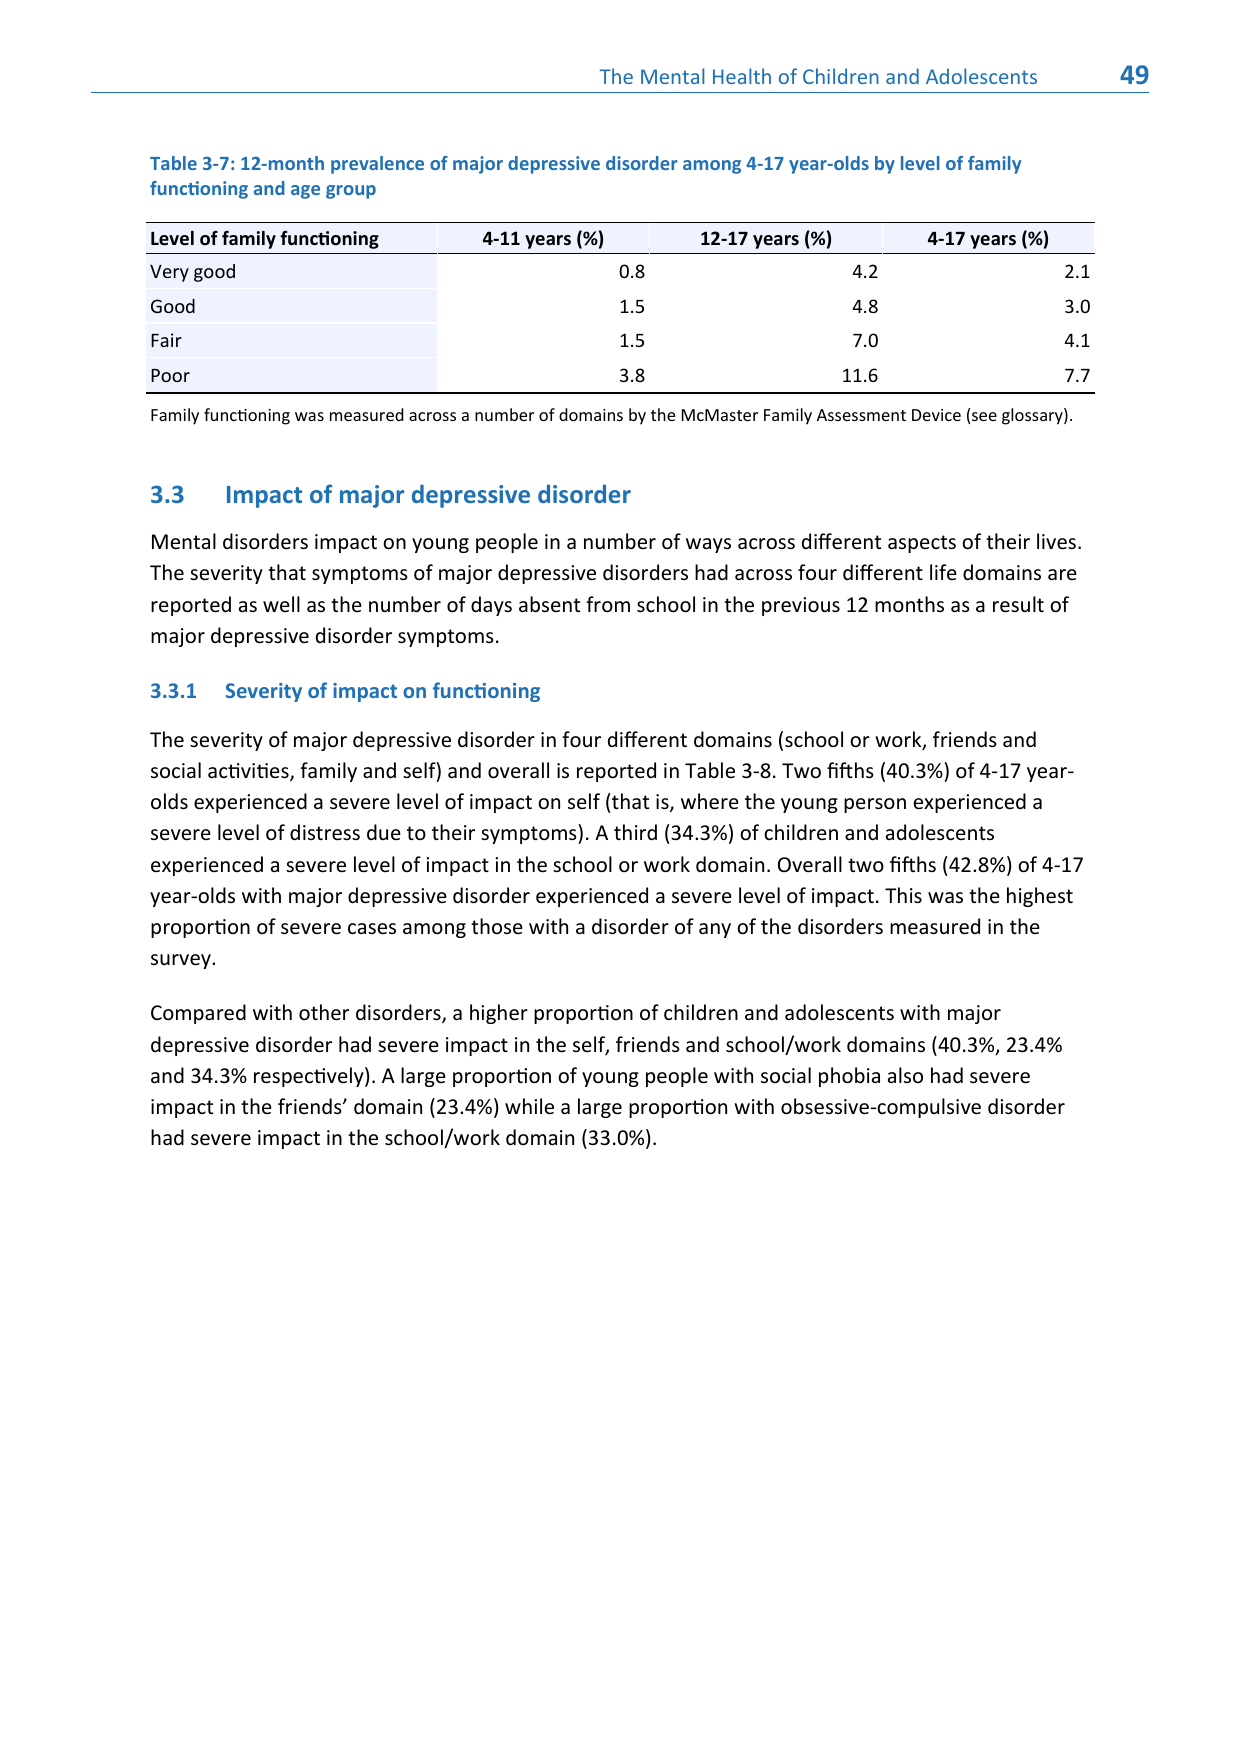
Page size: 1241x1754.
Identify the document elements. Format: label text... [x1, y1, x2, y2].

table_cell 1.5 [438, 288, 649, 322]
table_cell 4.8 [649, 288, 882, 322]
text Table 3-7: 12-month prevalence of major depressive disorder among 4-17 year-olds by level of family functioning and age group [150, 150, 1090, 201]
text Mental disorders impact on young people in a number of ways across different aspects of their lives. The severity that symptoms of major depressive disorders had across four different life domains are reported as well as the number of days absent from school in the previous 12 months as a result of major depressive disorder symptoms. [150, 524, 1090, 649]
table_header 4-17 years (%) [883, 223, 1094, 253]
table_cell 3.8 [438, 357, 649, 392]
text Family functioning was measured across a number of domains by the McMaster Family Assessment Device (see glossary). [150, 400, 1090, 427]
subtitle 3.3 Impact of major depressive disorder [150, 477, 1090, 510]
table_cell 1.5 [438, 323, 649, 357]
table_cell Very good [146, 254, 437, 288]
table_cell 4.2 [649, 254, 882, 288]
table_header 12-17 years (%) [650, 223, 882, 253]
table_cell Poor [146, 358, 437, 392]
table_cell 2.1 [883, 254, 1094, 288]
table_cell 4.1 [883, 323, 1094, 357]
table_cell 3.0 [883, 288, 1094, 322]
text Compared with other disorders, a higher proportion of children and adolescents with major depressive disorder had severe impact in the self, friends and school/work domains (40.3%, 23.4% and 34.3% respectively). A large proportion of young people with social phobia also had severe impact in the friends’ domain (23.4%) while a large proportion with obsessive-compulsive disorder had severe impact in the school/work domain (33.0%). [150, 996, 1090, 1152]
table_header Level of family functioning [146, 223, 437, 253]
table_cell 7.0 [649, 323, 882, 357]
table_header 4-11 years (%) [438, 223, 649, 253]
table_cell 7.7 [883, 357, 1094, 392]
table_cell 11.6 [649, 357, 882, 392]
table_cell Fair [146, 324, 437, 357]
subtitle 3.3.1 Severity of impact on functioning [150, 673, 1090, 704]
table_cell 0.8 [438, 254, 649, 288]
text The severity of major depressive disorder in four different domains (school or work, friends and social activities, family and self) and overall is reported in Table 3-8. Two fifths (40.3%) of 4-17 year-olds experienced a severe level of impact on self (that is, where the young person experienced a severe level of distress due to their symptoms). A third (34.3%) of children and adolescents experienced a severe level of impact in the school or work domain. Overall two fifths (42.8%) of 4-17 year-olds with major depressive disorder experienced a severe level of impact. This was the highest proportion of severe cases among those with a disorder of any of the disorders measured in the survey. [150, 722, 1090, 972]
table_cell Good [146, 289, 437, 322]
